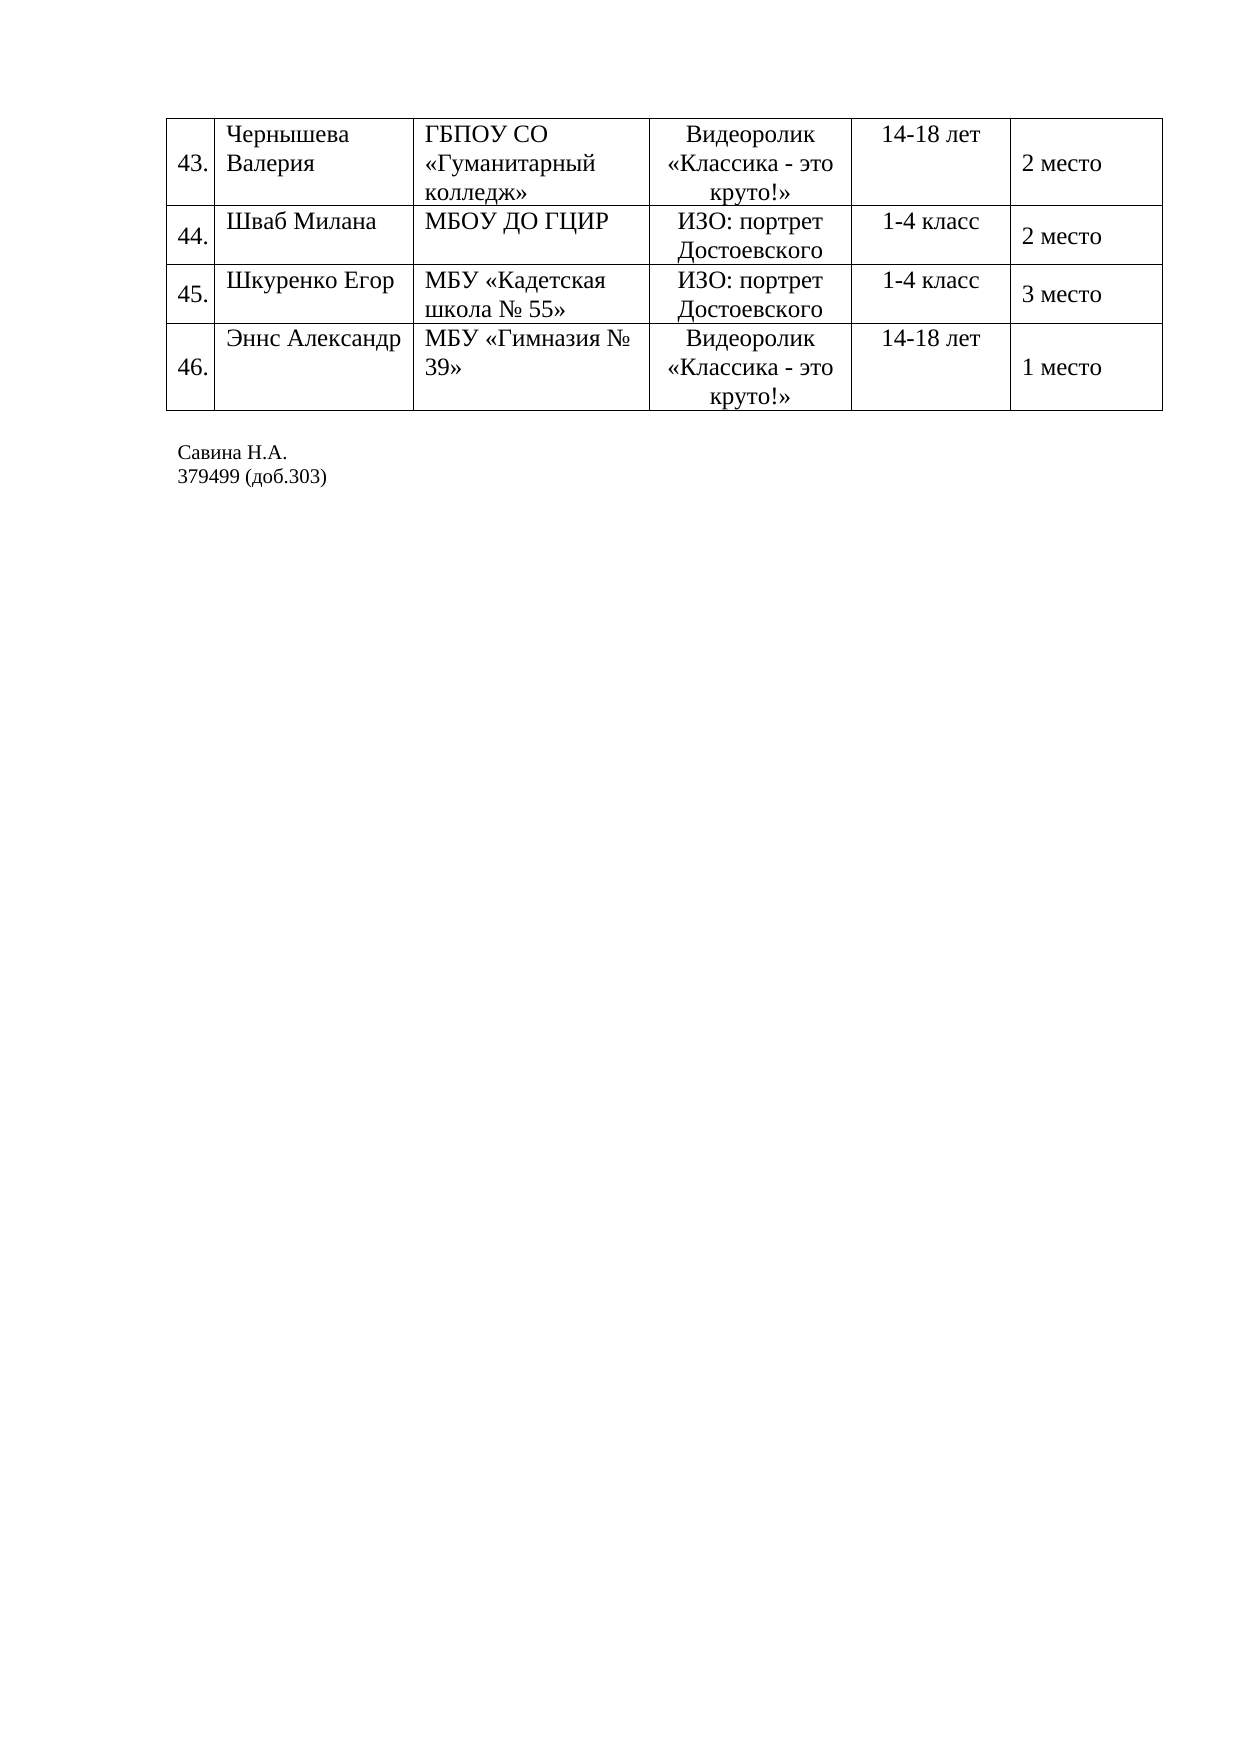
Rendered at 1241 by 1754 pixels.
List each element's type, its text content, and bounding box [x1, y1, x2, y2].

table_cell 1-4 класс [852, 265, 1010, 322]
table_cell МБОУ ДО ГЦИР [414, 206, 649, 264]
table_cell 2 место [1011, 119, 1162, 205]
table_cell Чернышева Валерия [215, 119, 413, 205]
table_cell ИЗО: портрет Достоевского [650, 206, 851, 264]
table_cell [167, 324, 214, 410]
table_cell ГБПОУ СО «Гуманитарный колледж» [414, 119, 649, 205]
table_cell 3 место [1011, 265, 1162, 322]
table_cell 2 место [1011, 206, 1162, 264]
table_cell Шкуренко Егор [215, 265, 413, 322]
table_cell Видеоролик «Классика - это круто!» [650, 119, 851, 205]
table_cell Шваб Милана [215, 206, 413, 264]
table_cell 1-4 класс [852, 206, 1010, 264]
table_cell 1 место [1011, 324, 1162, 410]
table_cell [167, 206, 214, 264]
table_cell [167, 119, 214, 205]
text Савина Н.А. [177, 439, 1152, 464]
table_cell [167, 265, 214, 322]
text 379499 (доб.303) [177, 464, 1152, 488]
table_cell МБУ «Кадетская школа № 55» [414, 265, 649, 322]
table_cell 14-18 лет [852, 324, 1010, 410]
table_cell ИЗО: портрет Достоевского [650, 265, 851, 322]
table_cell 14-18 лет [852, 119, 1010, 205]
table_cell МБУ «Гимназия № 39» [414, 324, 649, 410]
table_cell Видеоролик «Классика - это круто!» [650, 324, 851, 410]
table_cell Эннс Александр [215, 324, 413, 410]
